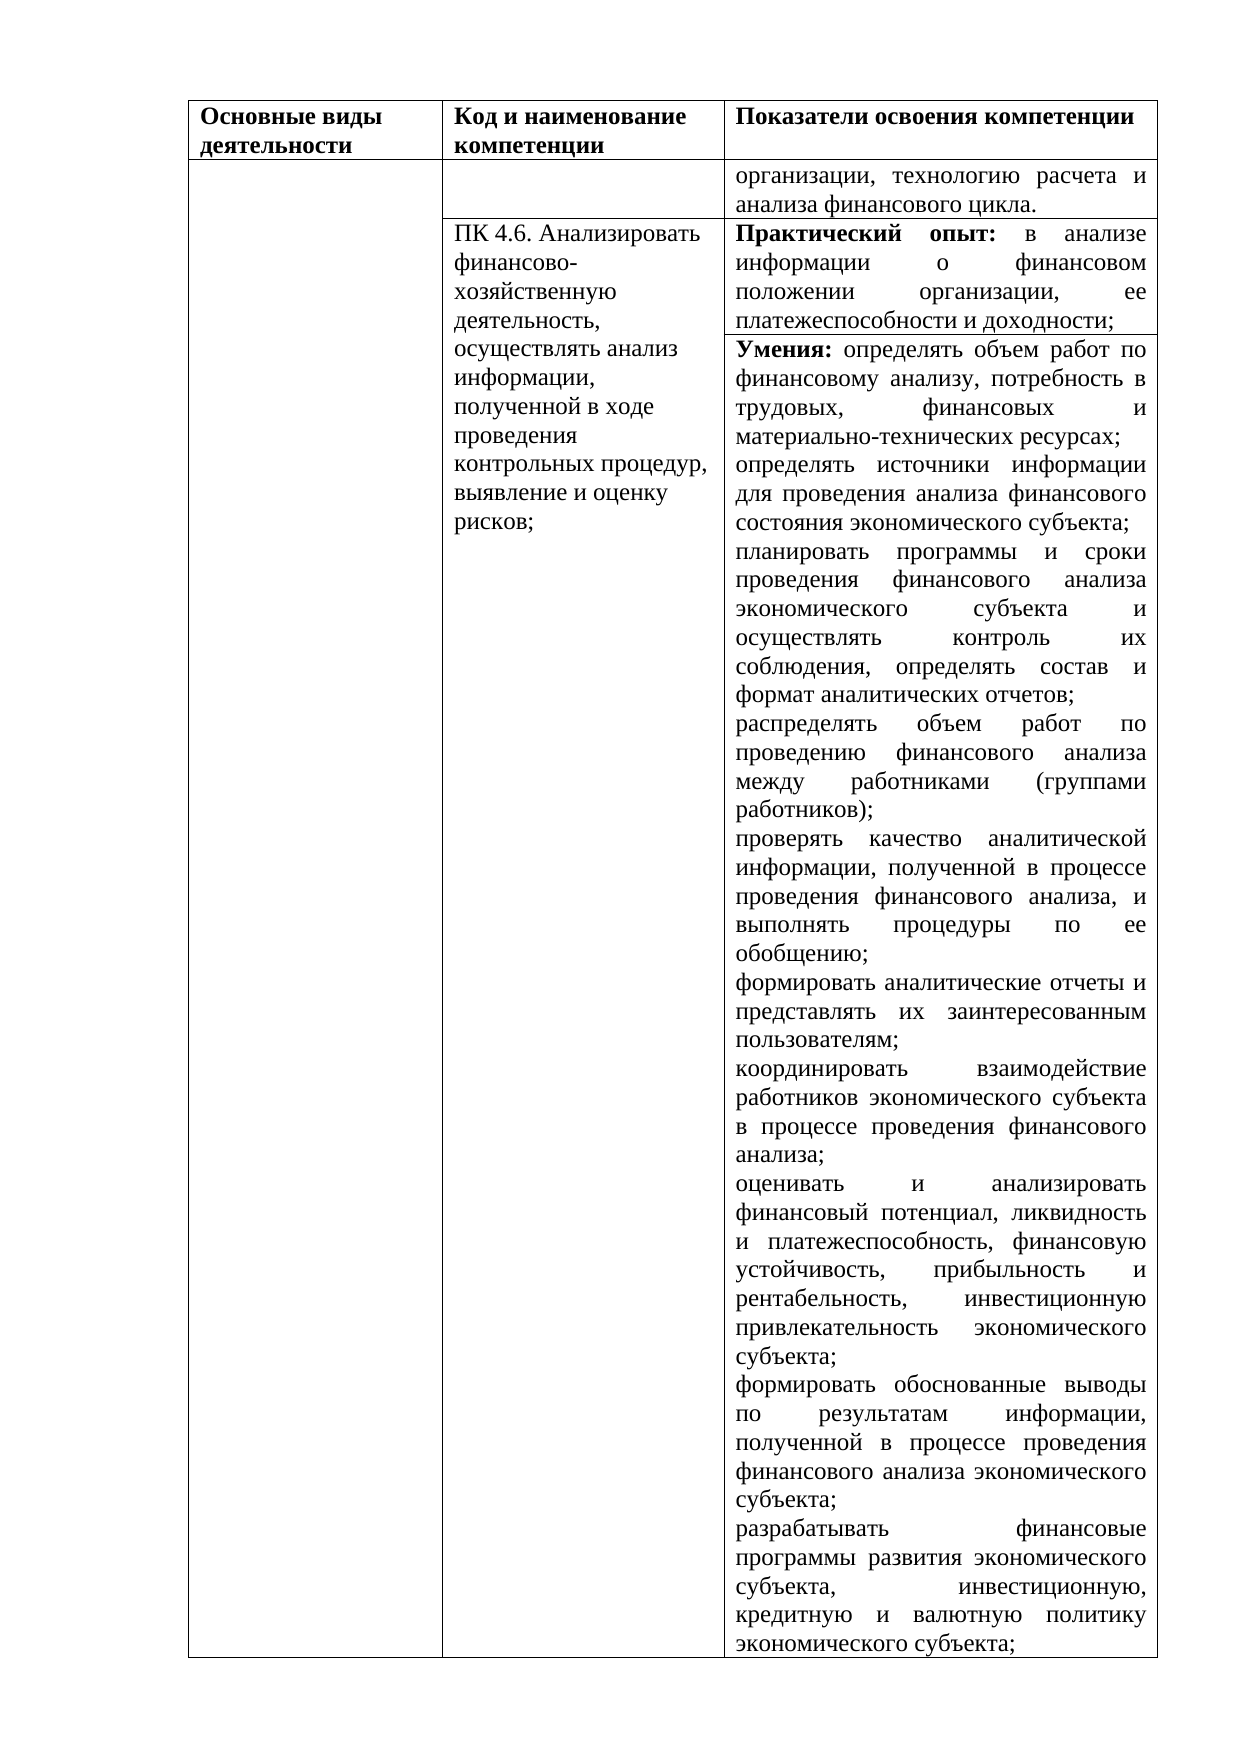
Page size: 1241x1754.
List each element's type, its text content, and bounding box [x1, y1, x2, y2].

table_header Основные виды деятельности [189, 101, 442, 159]
table_header Код и наименование компетенции [443, 101, 724, 159]
table_header Показатели освоения компетенции [725, 101, 1157, 159]
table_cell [725, 335, 1157, 1657]
table_cell ПК 4.6. Анализировать финансово-хозяйственную деятельность, осуществлять анализ информации, полученной в ходе проведения контрольных процедур, выявление и оценку рисков; [443, 219, 724, 1657]
table_cell Практический опыт: в анализе информации о финансовом положении организации, ее платежеспособности и доходности; [725, 219, 1157, 333]
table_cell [725, 160, 1157, 217]
